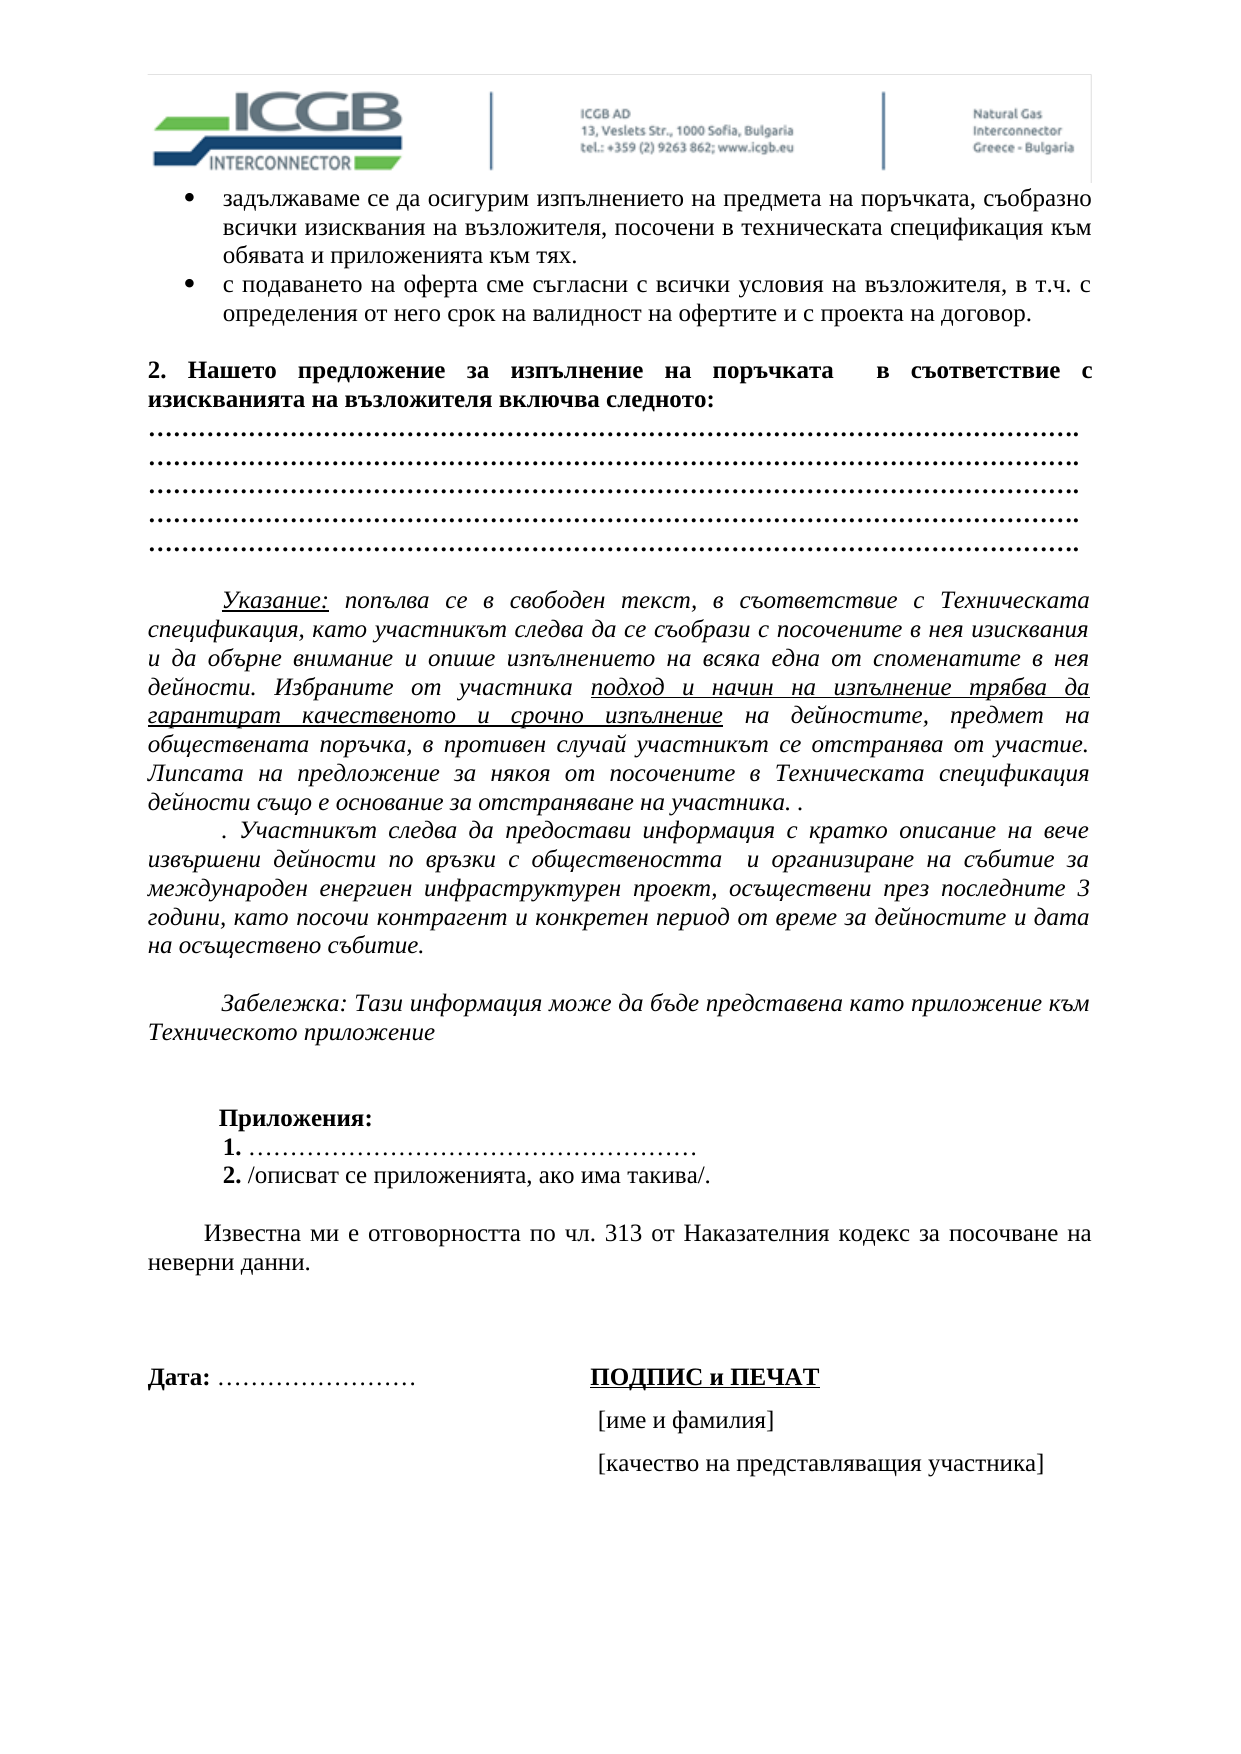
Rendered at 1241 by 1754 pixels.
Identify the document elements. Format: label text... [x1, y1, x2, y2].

text …………………………………………………………………………………………………. [148, 499, 1101, 528]
text Указание: попълва се в свободен текст, в съответствие с Техническата спецификация, като участникът следва да се съобрази с посочените в нея изисквания и да обърне внимание и опише изпълнението на всяка една от споменатите в нея дейности. Избраните от участника подход и начин на изпълнение трябва да гарантират качественото и срочно изпълнение на дейностите, предмет на обществената поръчка, в противен случай участникът се отстранява от участие. Липсата на предложение за някоя от посочените в Техническата спецификация дейности също е основание за отстраняване на участника. . [148, 585, 1093, 815]
text 1. ……………………………………………… [148, 1132, 1093, 1160]
text …………………………………………………………………………………………………. [148, 442, 1101, 470]
text . Участникът следва да предостави информация с кратко описание на вече извършени дейности по връзки с обществеността и организиране на събитие за международен енергиен инфраструктурен проект, осъществени през последните 3 години, като посочи контрагент и конкретен период от време за дейностите и дата на осъществено събитие. [148, 815, 1093, 959]
text …………………………………………………………………………………………………. [148, 528, 1101, 557]
text [име и фамилия] [148, 1405, 1093, 1433]
text Известна ми е отговорността по чл. 313 от Наказателния кодекс за посочване на неверни данни. [148, 1218, 1093, 1275]
text …………………………………………………………………………………………………. [148, 470, 1101, 499]
text Дата: …………………… ПОДПИС и ПЕЧАТ [148, 1362, 1093, 1390]
text Забележка: Тази информация може да бъде представена като приложение към Техническото приложение [148, 988, 1093, 1045]
text …………………………………………………………………………………………………. [148, 413, 1101, 442]
text [качество на представляващия участника] [568, 1448, 1093, 1477]
list задължаваме се да осигурим изпълнението на предмета на поръчката, съобразно всички изисквания на възложителя, посочени в техническата спецификация към обявата и приложенията към тях. [185, 183, 1093, 269]
picture [147, 73, 1093, 183]
text 2. Нашето предложение за изпълнение на поръчката в съответствие с изискванията на възложителя включва следното: [148, 355, 1093, 413]
text Приложения: [218, 1103, 1093, 1132]
list с подаването на оферта сме съгласни с всички условия на възложителя, в т.ч. с определения от него срок на валидност на офертите и с проекта на договор. [185, 269, 1093, 327]
text 2. /описват се приложенията, ако има такива/. [148, 1160, 1093, 1189]
